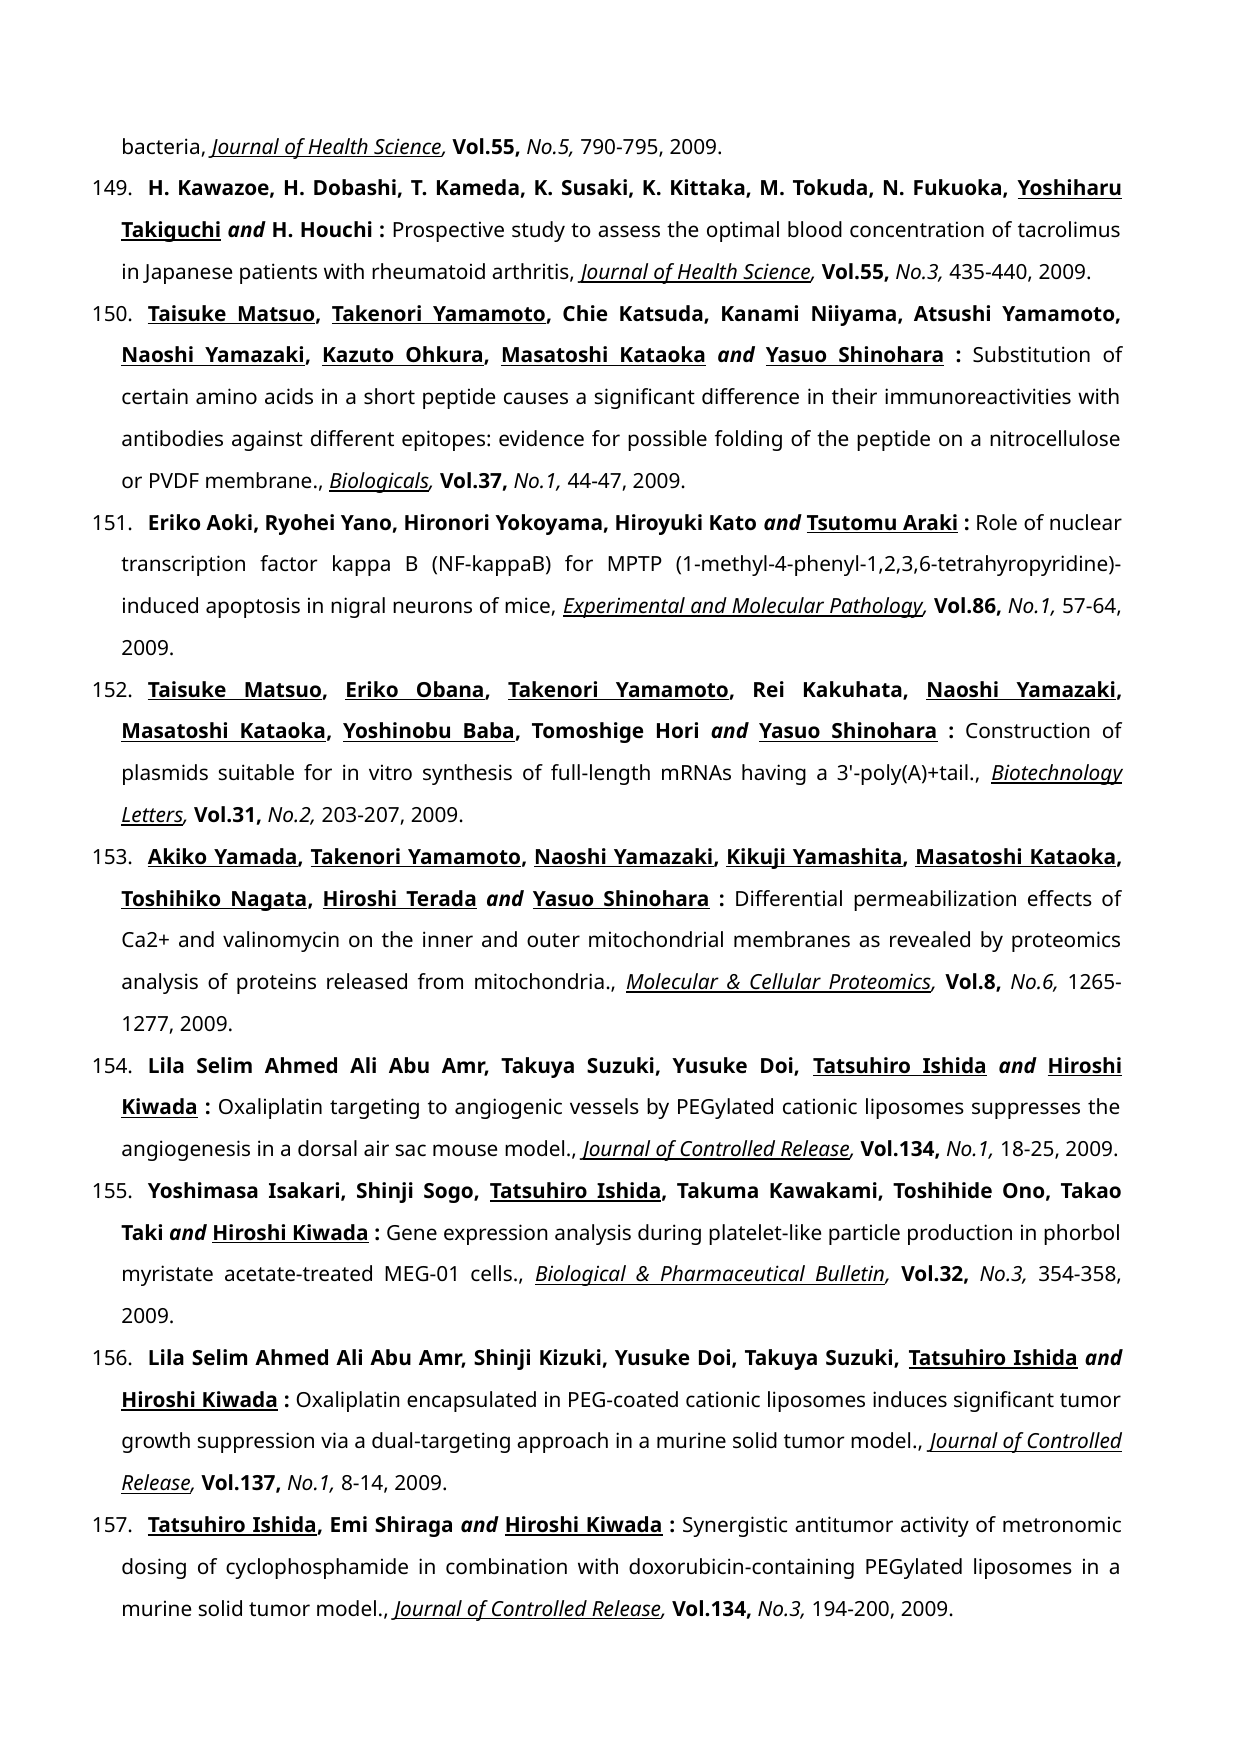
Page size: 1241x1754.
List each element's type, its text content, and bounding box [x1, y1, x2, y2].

list H. Kawazoe, H. Dobashi, T. Kameda, K. Susaki, K. Kittaka, M. Tokuda, N. Fukuoka, Yoshiharu Takiguchi and H. Houchi : Prospective study to assess the optimal blood concentration of tacrolimus in Japanese patients with rheumatoid arthritis, Journal of Health Science, Vol.55, No.3, 435-440, 2009. [92, 167, 1122, 292]
list Taisuke Matsuo, Takenori Yamamoto, Chie Katsuda, Kanami Niiyama, Atsushi Yamamoto, Naoshi Yamazaki, Kazuto Ohkura, Masatoshi Kataoka and Yasuo Shinohara : Substitution of certain amino acids in a short peptide causes a significant difference in their immunoreactivities with antibodies against different epitopes: evidence for possible folding of the peptide on a nitrocellulose or PVDF membrane., Biologicals, Vol.37, No.1, 44-47, 2009. [92, 292, 1122, 501]
list Lila Selim Ahmed Ali Abu Amr, Shinji Kizuki, Yusuke Doi, Takuya Suzuki, Tatsuhiro Ishida and Hiroshi Kiwada : Oxaliplatin encapsulated in PEG-coated cationic liposomes induces significant tumor growth suppression via a dual-targeting approach in a murine solid tumor model., Journal of Controlled Release, Vol.137, No.1, 8-14, 2009. [92, 1336, 1122, 1503]
list Lila Selim Ahmed Ali Abu Amr, Takuya Suzuki, Yusuke Doi, Tatsuhiro Ishida and Hiroshi Kiwada : Oxaliplatin targeting to angiogenic vessels by PEGylated cationic liposomes suppresses the angiogenesis in a dorsal air sac mouse model., Journal of Controlled Release, Vol.134, No.1, 18-25, 2009. [92, 1044, 1122, 1169]
list Tatsuhiro Ishida, Emi Shiraga and Hiroshi Kiwada : Synergistic antitumor activity of metronomic dosing of cyclophosphamide in combination with doxorubicin-containing PEGylated liposomes in a murine solid tumor model., Journal of Controlled Release, Vol.134, No.3, 194-200, 2009. [92, 1503, 1122, 1629]
list Taisuke Matsuo, Eriko Obana, Takenori Yamamoto, Rei Kakuhata, Naoshi Yamazaki, Masatoshi Kataoka, Yoshinobu Baba, Tomoshige Hori and Yasuo Shinohara : Construction of plasmids suitable for in vitro synthesis of full-length mRNAs having a 3'-poly(A)+tail., Biotechnology Letters, Vol.31, No.2, 203-207, 2009. [92, 668, 1122, 835]
list Yoshimasa Isakari, Shinji Sogo, Tatsuhiro Ishida, Takuma Kawakami, Toshihide Ono, Takao Taki and Hiroshi Kiwada : Gene expression analysis during platelet-like particle production in phorbol myristate acetate-treated MEG-01 cells., Biological & Pharmaceutical Bulletin, Vol.32, No.3, 354-358, 2009. [92, 1169, 1122, 1336]
list Eriko Aoki, Ryohei Yano, Hironori Yokoyama, Hiroyuki Kato and Tsutomu Araki : Role of nuclear transcription factor kappa B (NF-kappaB) for MPTP (1-methyl-4-phenyl-1,2,3,6-tetrahyropyridine)-induced apoptosis in nigral neurons of mice, Experimental and Molecular Pathology, Vol.86, No.1, 57-64, 2009. [92, 501, 1122, 668]
list Akiko Yamada, Takenori Yamamoto, Naoshi Yamazaki, Kikuji Yamashita, Masatoshi Kataoka, Toshihiko Nagata, Hiroshi Terada and Yasuo Shinohara : Differential permeabilization effects of Ca2+ and valinomycin on the inner and outer mitochondrial membranes as revealed by proteomics analysis of proteins released from mitochondria., Molecular & Cellular Proteomics, Vol.8, No.6, 1265-1277, 2009. [92, 835, 1122, 1044]
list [92, 125, 1122, 167]
